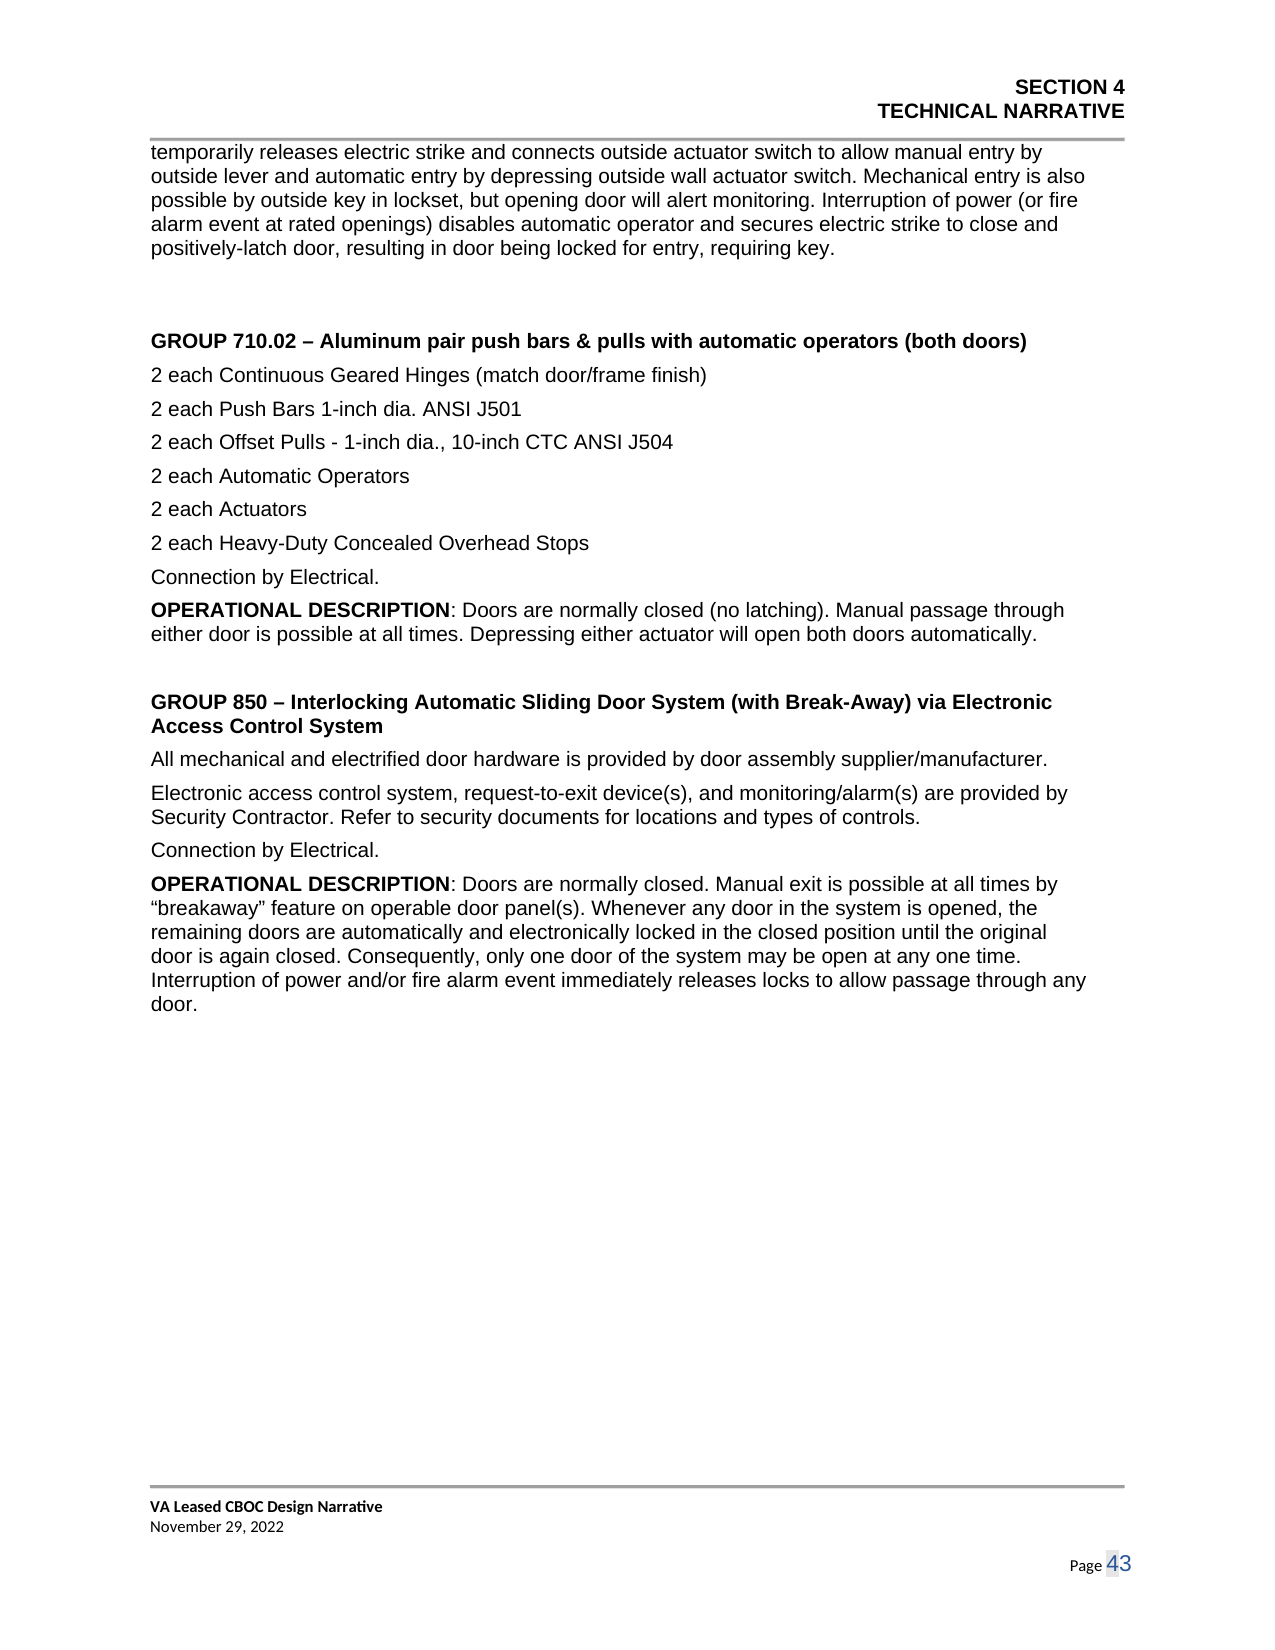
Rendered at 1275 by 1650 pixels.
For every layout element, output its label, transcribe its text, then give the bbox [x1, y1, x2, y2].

text 2 each Continuous Geared Hinges (match door/frame finish) [151, 363, 1095, 387]
text OPERATIONAL DESCRIPTION: Doors are normally closed. Manual exit is possible at all times by “breakaway” feature on operable door panel(s). Whenever any door in the system is opened, the remaining doors are automatically and electronically locked in the closed position until the original door is again closed. Consequently, only one door of the system may be open at any one time. Interruption of power and/or fire alarm event immediately releases locks to allow passage through any door. [151, 872, 1095, 1016]
text 2 each Automatic Operators [151, 464, 1095, 488]
text 2 each Heavy-Duty Concealed Overhead Stops [151, 531, 1095, 555]
text 2 each Push Bars 1-inch dia. ANSI J501 [151, 396, 1095, 420]
text GROUP 710.02 – Aluminum pair push bars & pulls with automatic operators (both doors) [151, 329, 1095, 353]
text All mechanical and electrified door hardware is provided by door assembly supplier/manufacturer. [151, 747, 1095, 771]
text 2 each Actuators [151, 497, 1095, 521]
text 2 each Offset Pulls - 1-inch dia., 10-inch CTC ANSI J504 [151, 430, 1095, 454]
text Connection by Electrical. [151, 838, 1095, 862]
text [151, 139, 1095, 259]
text OPERATIONAL DESCRIPTION: Doors are normally closed (no latching). Manual passage through either door is possible at all times. Depressing either actuator will open both doors automatically. [151, 598, 1095, 646]
text GROUP 850 – Interlocking Automatic Sliding Door System (with Break-Away) via Electronic Access Control System [151, 689, 1095, 737]
text Connection by Electrical. [151, 564, 1095, 588]
text Electronic access control system, request-to-exit device(s), and monitoring/alarm(s) are provided by Security Contractor. Refer to security documents for locations and types of controls. [151, 781, 1095, 829]
